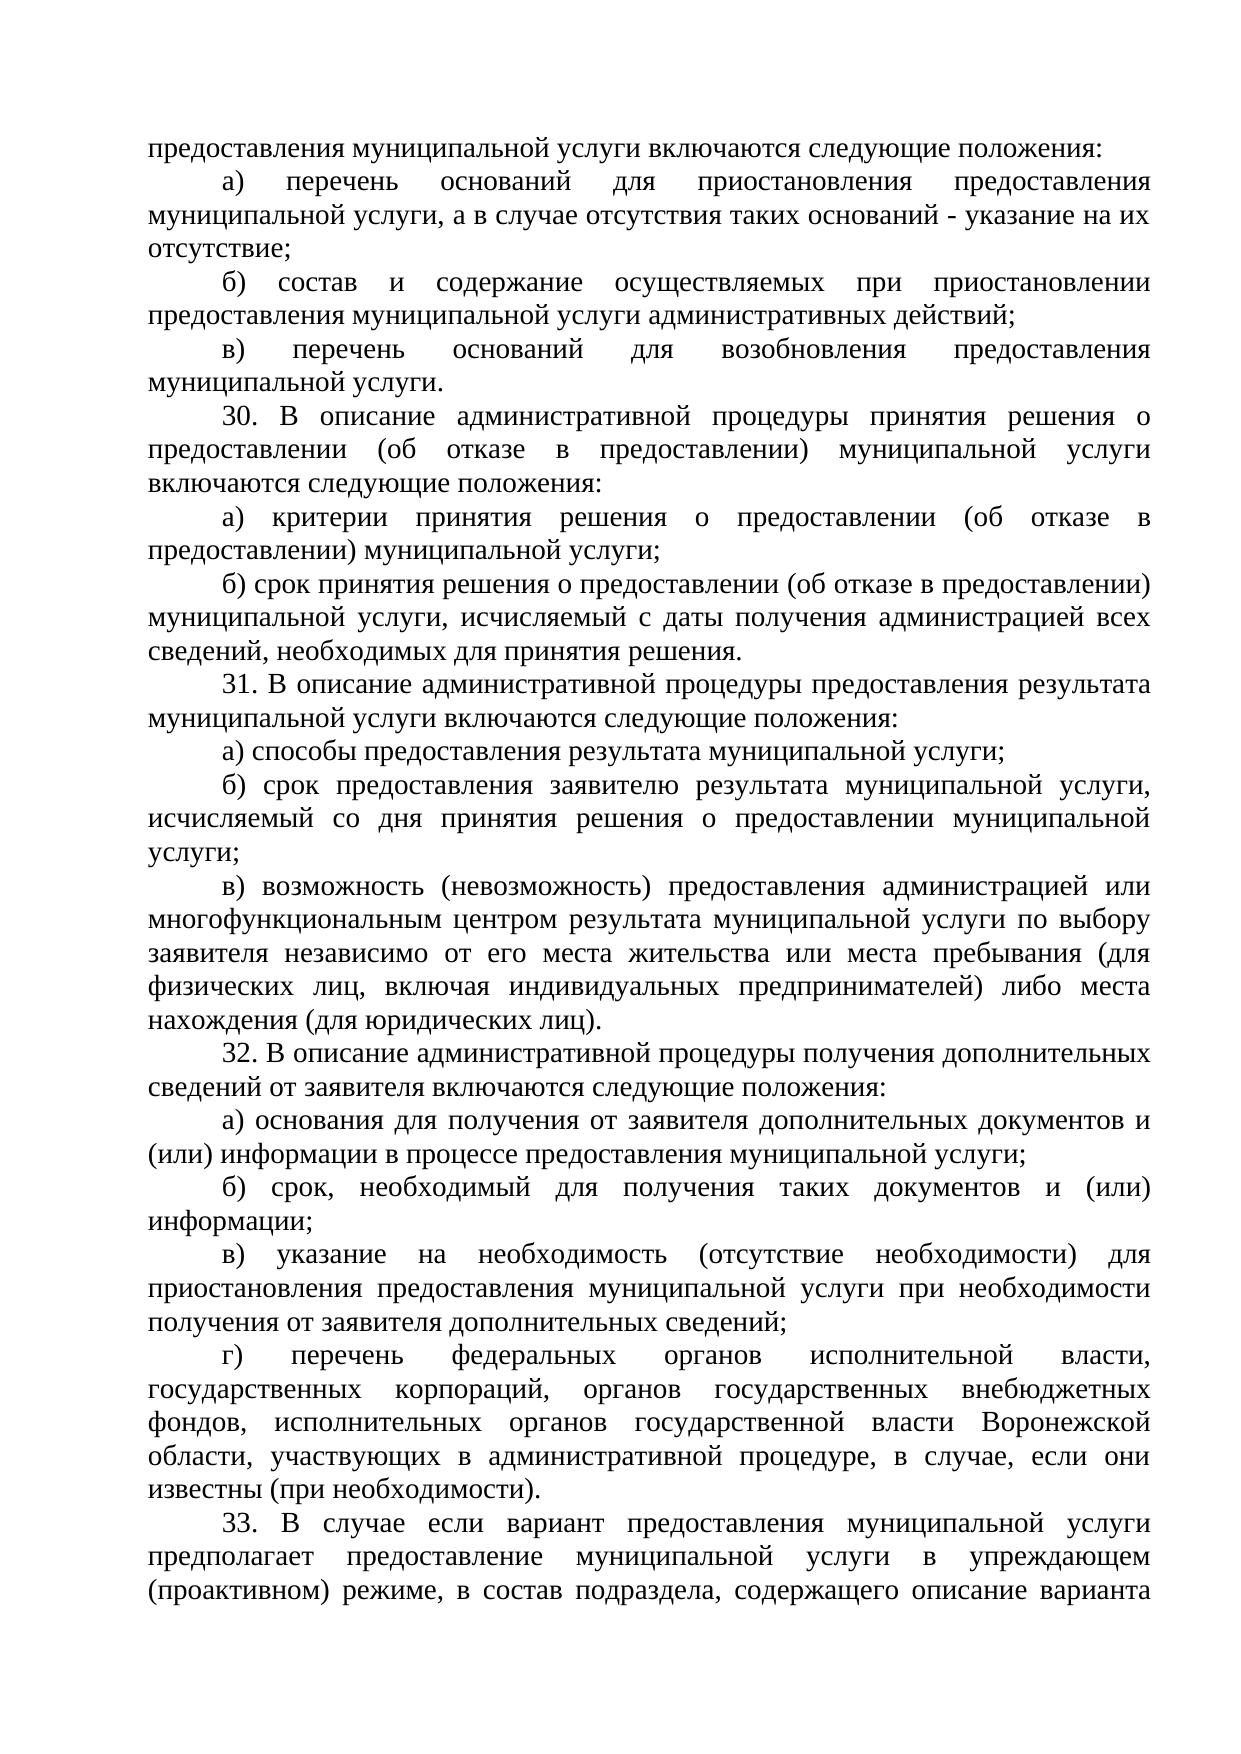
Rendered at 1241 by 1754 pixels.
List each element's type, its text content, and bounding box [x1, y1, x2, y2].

text а) основания для получения от заявителя дополнительных документов и (или) информации в процессе предоставления муниципальной услуги; [148, 1102, 1152, 1169]
text в) возможность (невозможность) предоставления администрацией или многофункциональным центром результата муниципальной услуги по выбору заявителя независимо от его места жительства или места пребывания (для физических лиц, включая индивидуальных предпринимателей) либо места нахождения (для юридических лиц). [148, 868, 1152, 1035]
text в) перечень оснований для возобновления предоставления муниципальной услуги. [148, 331, 1152, 398]
text 30. В описание административной процедуры принятия решения о предоставлении (об отказе в предоставлении) муниципальной услуги включаются следующие положения: [148, 398, 1152, 499]
text 31. В описание административной процедуры предоставления результата муниципальной услуги включаются следующие положения: [148, 666, 1152, 733]
text в) указание на необходимость (отсутствие необходимости) для приостановления предоставления муниципальной услуги при необходимости получения от заявителя дополнительных сведений; [148, 1237, 1152, 1337]
text г) перечень федеральных органов исполнительной власти, государственных корпораций, органов государственных внебюджетных фондов, исполнительных органов государственной власти Воронежской области, участвующих в административной процедуре, в случае, если они известны (при необходимости). [148, 1337, 1152, 1505]
text б) срок принятия решения о предоставлении (об отказе в предоставлении) муниципальной услуги, исчисляемый с даты получения администрацией всех сведений, необходимых для принятия решения. [148, 566, 1152, 666]
text б) состав и содержание осуществляемых при приостановлении предоставления муниципальной услуги административных действий; [148, 264, 1152, 331]
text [148, 130, 1152, 163]
text а) способы предоставления результата муниципальной услуги; [148, 733, 1152, 767]
text 32. В описание административной процедуры получения дополнительных сведений от заявителя включаются следующие положения: [148, 1035, 1152, 1102]
text а) критерии принятия решения о предоставлении (об отказе в предоставлении) муниципальной услуги; [148, 499, 1152, 566]
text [148, 1505, 1152, 1606]
text б) срок, необходимый для получения таких документов и (или) информации; [148, 1169, 1152, 1237]
text б) срок предоставления заявителю результата муниципальной услуги, исчисляемый со дня принятия решения о предоставлении муниципальной услуги; [148, 767, 1152, 868]
text а) перечень оснований для приостановления предоставления муниципальной услуги, а в случае отсутствия таких оснований - указание на их отсутствие; [148, 163, 1152, 264]
